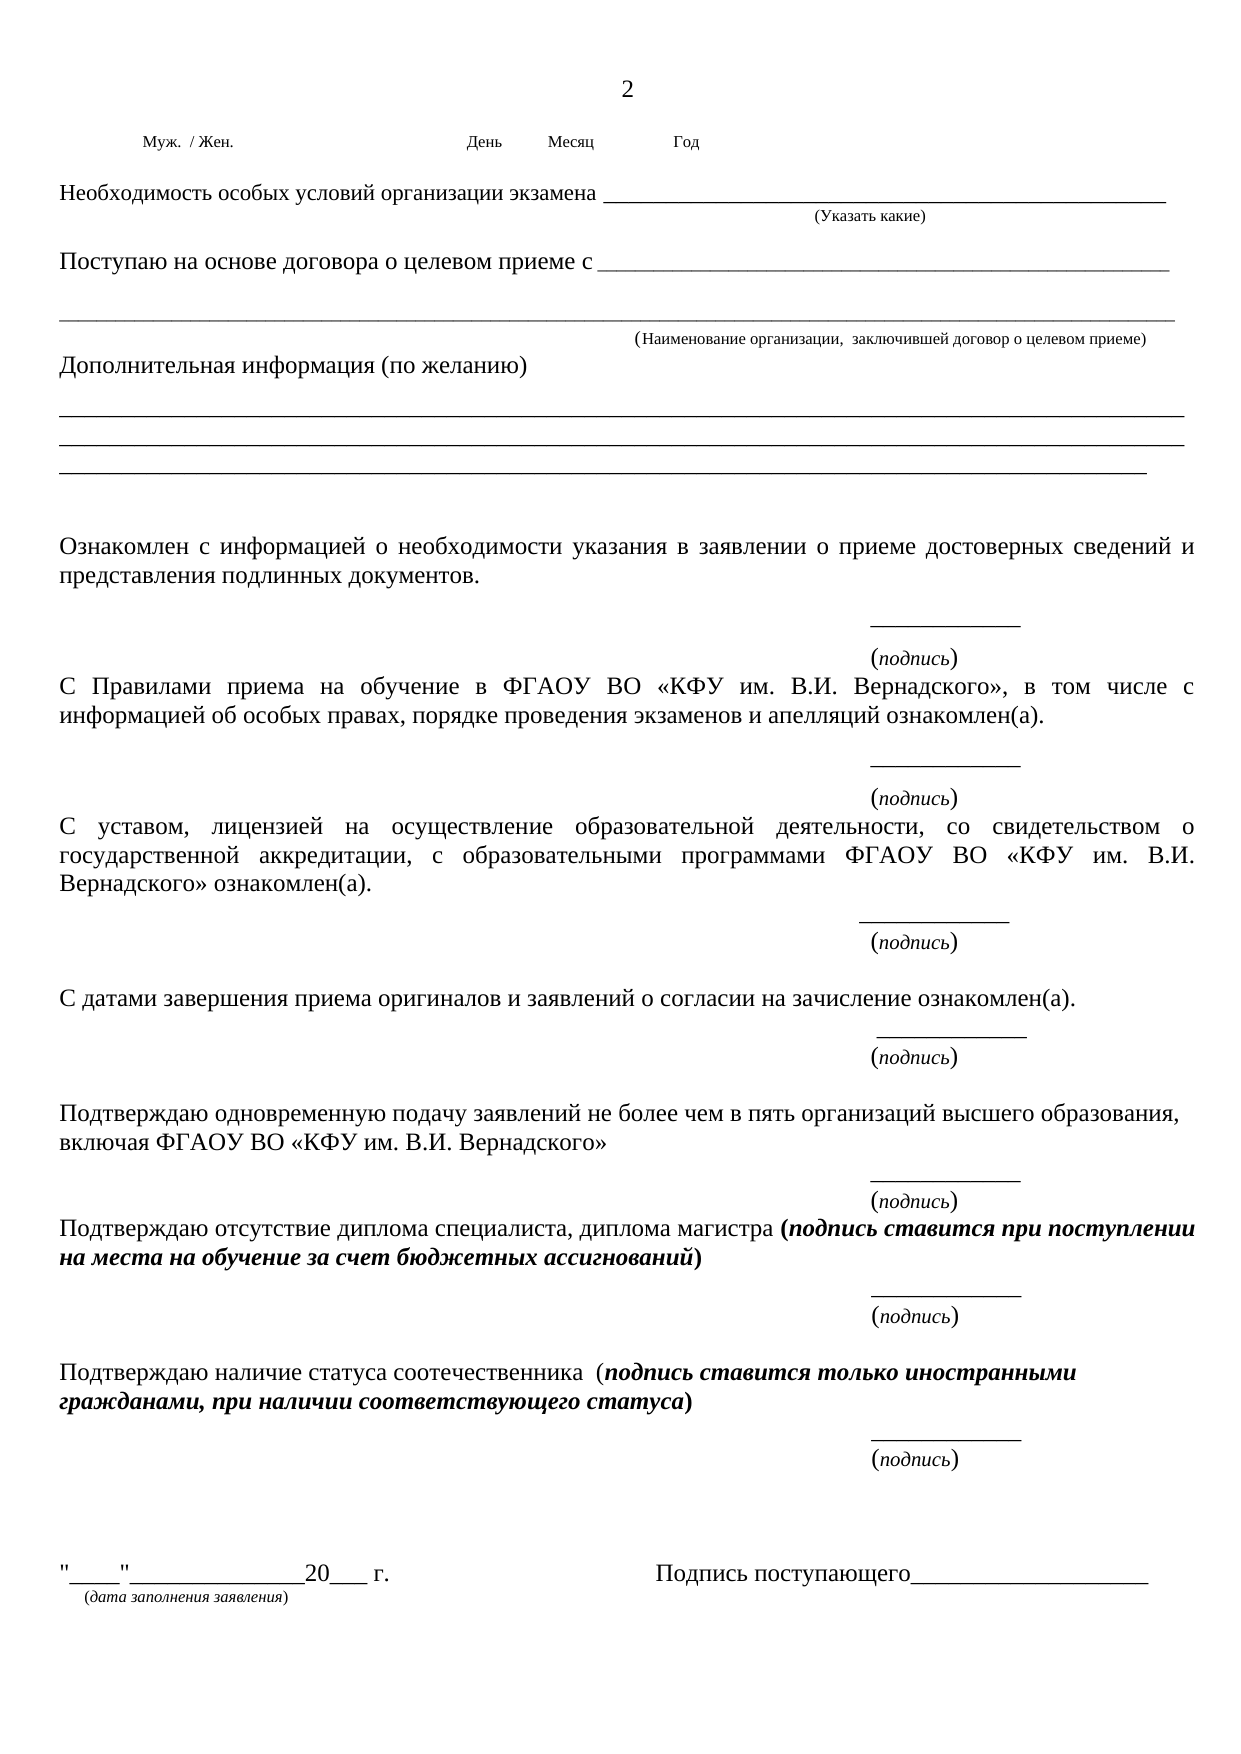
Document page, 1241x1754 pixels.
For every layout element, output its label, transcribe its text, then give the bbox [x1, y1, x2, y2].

text (подпись) [871, 1443, 1196, 1472]
text "____"______________20___ г. Подпись поступающего___________________ [59, 1558, 1196, 1587]
text ____________ [871, 1415, 1196, 1443]
text _______________________________________________________________________________________________________________________ [59, 300, 1196, 325]
text (подпись) [797, 1185, 1196, 1213]
text (Наименование организации, заключившей договор о целевом приеме) [59, 325, 1196, 350]
text (подпись) [797, 782, 1196, 811]
text ____________ [797, 741, 1196, 770]
text Ознакомлен с информацией о необходимости указания в заявлении о приеме достоверных сведений и представления подлинных документов. [59, 531, 1196, 588]
text С уставом, лицензией на осуществление образовательной деятельности, со свидетельством о государственной аккредитации, с образовательными программами ФГАОУ ВО «КФУ им. В.И. Вернадского» ознакомлен(а). [59, 811, 1196, 897]
text Муж. / Жен. День Месяц Год [59, 131, 1196, 151]
text (Указать какие) [502, 206, 1196, 225]
text (подпись) [871, 1300, 1196, 1328]
text Необходимость особых условий организации экзамена _____________________________________________ [59, 177, 1196, 206]
text (подпись) [797, 642, 1196, 671]
text Подтверждаю одновременную подачу заявлений не более чем в пять организаций высшего образования, включая ФГАОУ ВО «КФУ им. В.И. Вернадского» [59, 1098, 1196, 1156]
text ____________ [797, 1012, 1196, 1041]
text Поступаю на основе договора о целевом приеме с _____________________________________________________________ [59, 250, 1196, 275]
text (дата заполнения заявления) [59, 1587, 1196, 1606]
text (подпись) [797, 1041, 1196, 1070]
text ___________________________________________________________________________________________________________________________________________________________________________________________________________________________________________________________________________ [59, 391, 1196, 477]
text (подпись) [797, 926, 1196, 955]
text ____________ [797, 1156, 1196, 1185]
text Подтверждаю отсутствие диплома специалиста, диплома магистра (подпись ставится при поступлении на места на обучение за счет бюджетных ассигнований) [59, 1213, 1196, 1271]
text Подтверждаю наличие статуса соотечественника (подпись ставится только иностранными гражданами, при наличии соответствующего статуса) [59, 1357, 1196, 1415]
text Дополнительная информация (по желанию) [59, 350, 1196, 378]
text ____________ [59, 897, 1196, 926]
text ____________ [797, 601, 1196, 630]
text С датами завершения приема оригиналов и заявлений о согласии на зачисление ознакомлен(а). [59, 983, 1196, 1012]
text ____________ [871, 1271, 1196, 1300]
text С Правилами приема на обучение в ФГАОУ ВО «КФУ им. В.И. Вернадского», в том числе с информацией об особых правах, порядке проведения экзаменов и апелляций ознакомлен(а). [59, 671, 1196, 728]
